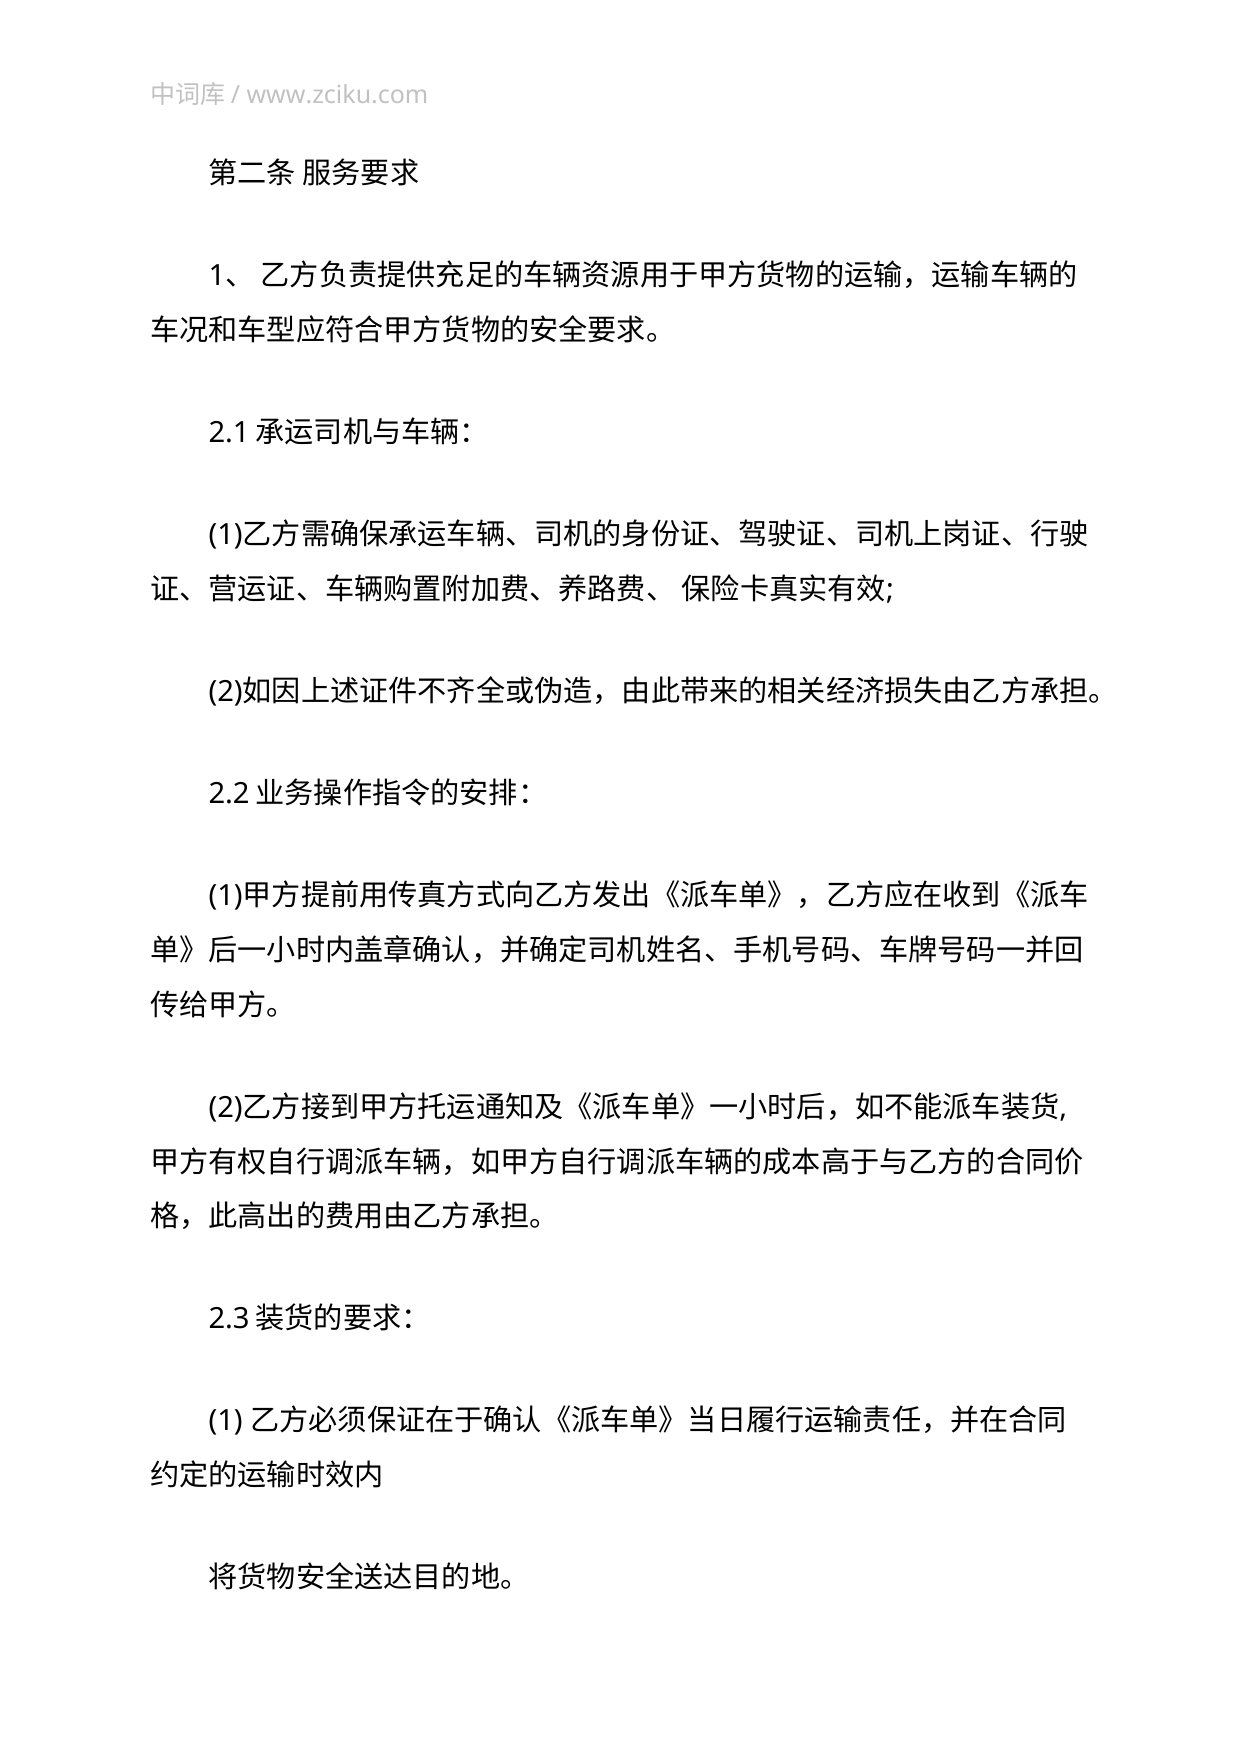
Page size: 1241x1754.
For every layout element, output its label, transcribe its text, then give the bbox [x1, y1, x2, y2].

text (2)如因上述证件不齐全或伪造，由此带来的相关经济损失由乙方承担。 [150, 667, 1090, 710]
text (1)乙方需确保承运车辆、司机的身份证、驾驶证、司机上岗证、行驶证、营运证、车辆购置附加费、养路费、 保险卡真实有效; [150, 511, 1090, 608]
text (1) 乙方必须保证在于确认《派车单》当日履行运输责任，并在合同约定的运输时效内 [150, 1397, 1090, 1494]
text 将货物安全送达目的地。 [150, 1553, 1090, 1596]
text 2.3装货的要求： [150, 1295, 1090, 1337]
text (2)乙方接到甲方托运通知及《派车单》一小时后，如不能派车装货,甲方有权自行调派车辆，如甲方自行调派车辆的成本高于与乙方的合同价格，此高出的费用由乙方承担。 [150, 1083, 1090, 1235]
text (1)甲方提前用传真方式向乙方发出《派车单》，乙方应在收到《派车单》后一小时内盖章确认，并确定司机姓名、手机号码、车牌号码一并回传给甲方。 [150, 871, 1090, 1024]
text 2.2业务操作指令的安排： [150, 769, 1090, 812]
text 1、 乙方负责提供充足的车辆资源用于甲方货物的运输，运输车辆的车况和车型应符合甲方货物的安全要求。 [150, 252, 1090, 349]
text 2.1承运司机与车辆： [150, 408, 1090, 451]
text 第二条 服务要求 [150, 150, 1090, 192]
